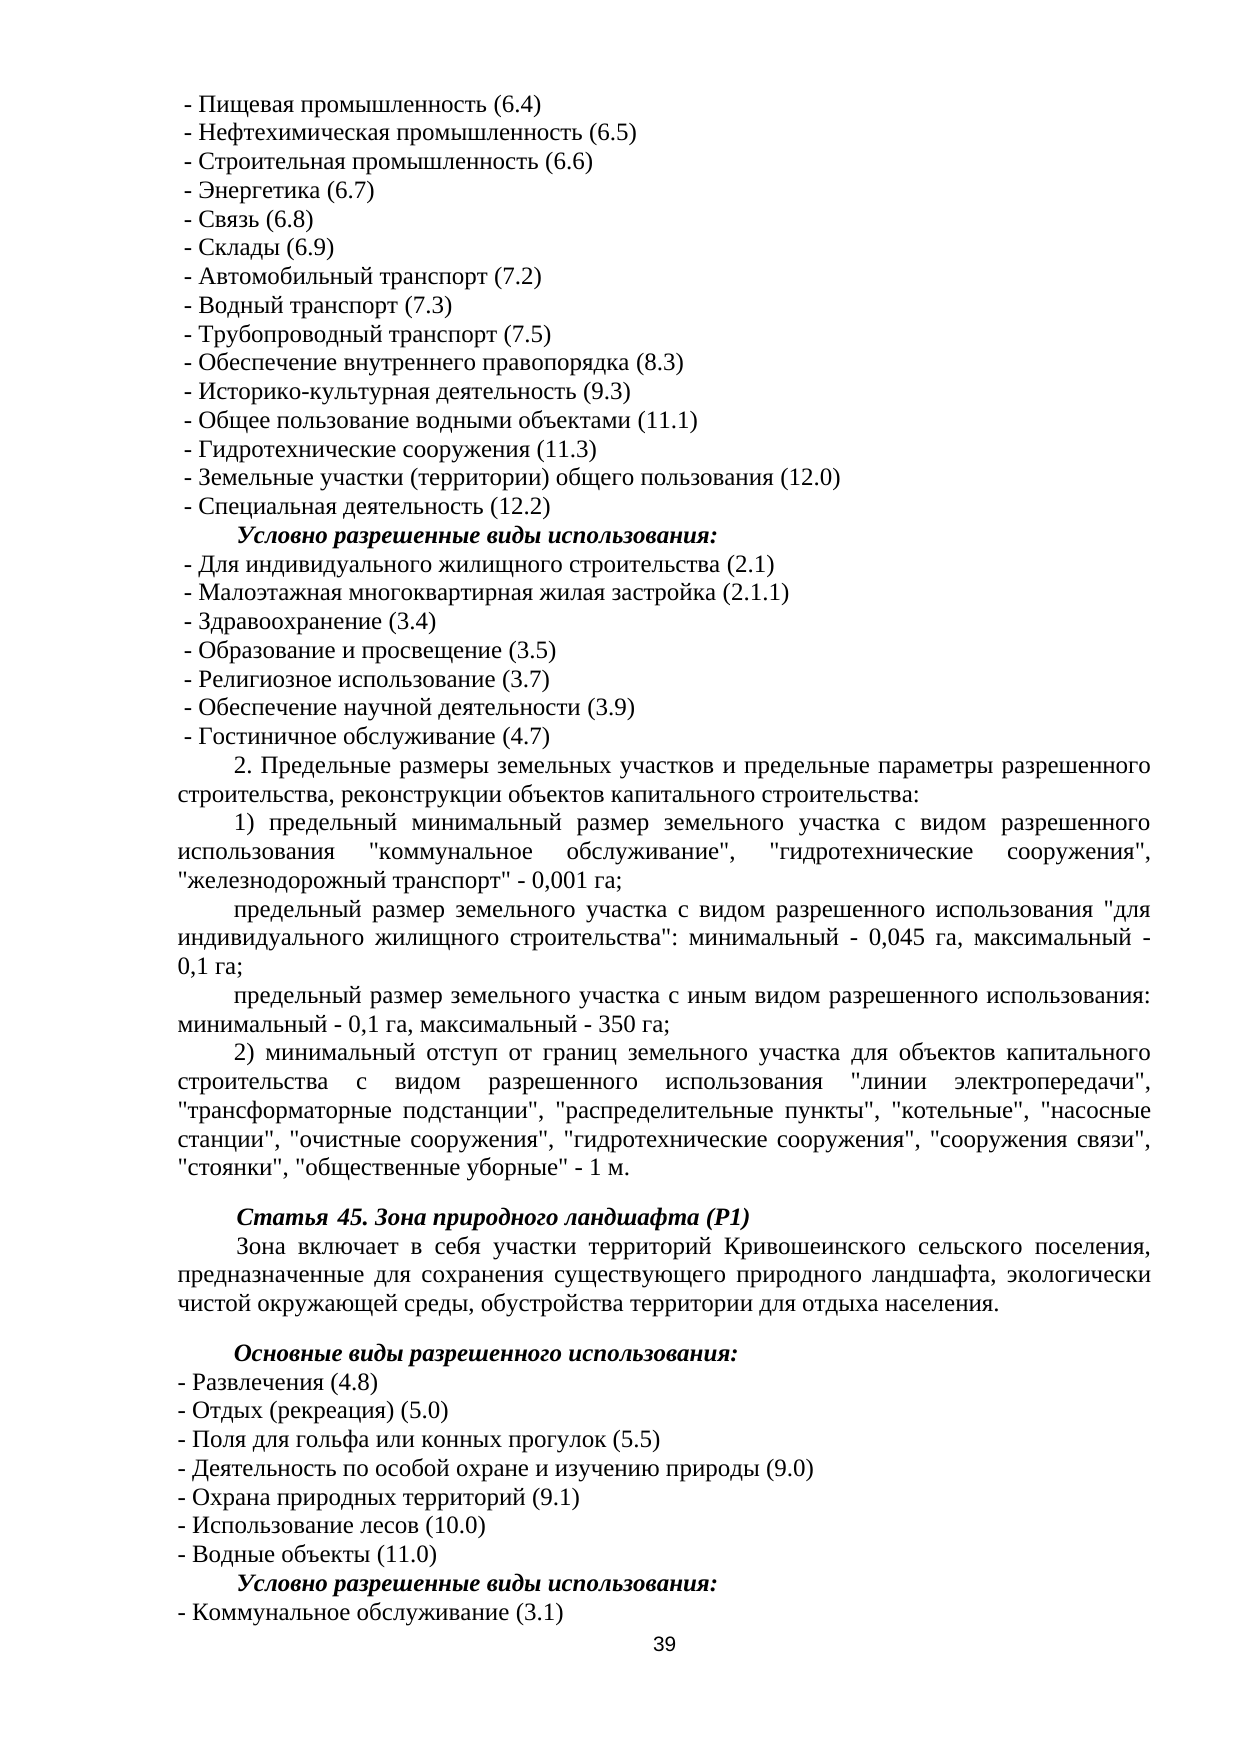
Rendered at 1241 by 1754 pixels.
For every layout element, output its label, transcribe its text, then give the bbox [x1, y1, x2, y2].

text - Малоэтажная многоквартирная жилая застройка (2.1.1) [177, 577, 1152, 606]
text - Развлечения (4.8) [177, 1367, 1152, 1395]
text - Связь (6.8) [177, 204, 1152, 232]
text Условно разрешенные виды использования: [207, 1568, 1152, 1597]
text 2. Предельные размеры земельных участков и предельные параметры разрешенного строительства, реконструкции объектов капитального строительства: [177, 750, 1152, 807]
text - Отдых (рекреация) (5.0) [177, 1395, 1152, 1424]
text Условно разрешенные виды использования: [207, 520, 1152, 549]
text предельный размер земельного участка с видом разрешенного использования "для индивидуального жилищного строительства": минимальный - 0,045 га, максимальный - 0,1 га; [177, 894, 1152, 980]
text - Земельные участки (территории) общего пользования (12.0) [177, 462, 1152, 491]
text - Трубопроводный транспорт (7.5) [177, 319, 1152, 347]
subtitle Статья 45. Зона природного ландшафта (Р1) [207, 1202, 1152, 1231]
text - Общее пользование водными объектами (11.1) [177, 405, 1152, 434]
text - Гидротехнические сооружения (11.3) [177, 434, 1152, 462]
text - Энергетика (6.7) [177, 175, 1152, 204]
text Основные виды разрешенного использования: [177, 1338, 1152, 1367]
text - Использование лесов (10.0) [177, 1510, 1152, 1539]
text - Водный транспорт (7.3) [177, 290, 1152, 319]
text - Религиозное использование (3.7) [177, 664, 1152, 692]
text - Автомобильный транспорт (7.2) [177, 261, 1152, 290]
text - Гостиничное обслуживание (4.7) [177, 721, 1152, 750]
text - Для индивидуального жилищного строительства (2.1) [177, 549, 1152, 577]
text 2) минимальный отступ от границ земельного участка для объектов капитального строительства с видом разрешенного использования "линии электропередачи", "трансформаторные подстанции", "распределительные пункты", "котельные", "насосные станции", "очистные сооружения", "гидротехнические сооружения", "сооружения связи", "стоянки", "общественные уборные" - 1 м. [177, 1037, 1152, 1181]
text предельный размер земельного участка с иным видом разрешенного использования: минимальный - 0,1 га, максимальный - 350 га; [177, 980, 1152, 1037]
text - Пищевая промышленность (6.4) [177, 89, 1152, 117]
text - Образование и просвещение (3.5) [177, 635, 1152, 664]
text - Обеспечение научной деятельности (3.9) [177, 692, 1152, 721]
text - Обеспечение внутреннего правопорядка (8.3) [177, 347, 1152, 376]
text - Здравоохранение (3.4) [177, 606, 1152, 635]
text - Нефтехимическая промышленность (6.5) [177, 117, 1152, 146]
text - Склады (6.9) [177, 232, 1152, 261]
text - Историко-культурная деятельность (9.3) [177, 376, 1152, 405]
text Зона включает в себя участки территорий Кривошеинского сельского поселения, предназначенные для сохранения существующего природного ландшафта, экологически чистой окружающей среды, обустройства территории для отдыха населения. [177, 1231, 1152, 1317]
text - Водные объекты (11.0) [177, 1539, 1152, 1568]
text - Охрана природных территорий (9.1) [177, 1482, 1152, 1510]
text - Специальная деятельность (12.2) [177, 491, 1152, 520]
text - Поля для гольфа или конных прогулок (5.5) [177, 1424, 1152, 1453]
text - Коммунальное обслуживание (3.1) [177, 1597, 1152, 1625]
text - Строительная промышленность (6.6) [177, 146, 1152, 175]
text 1) предельный минимальный размер земельного участка с видом разрешенного использования "коммунальное обслуживание", "гидротехнические сооружения", "железнодорожный транспорт" - 0,001 га; [177, 807, 1152, 894]
text - Деятельность по особой охране и изучению природы (9.0) [177, 1453, 1152, 1482]
